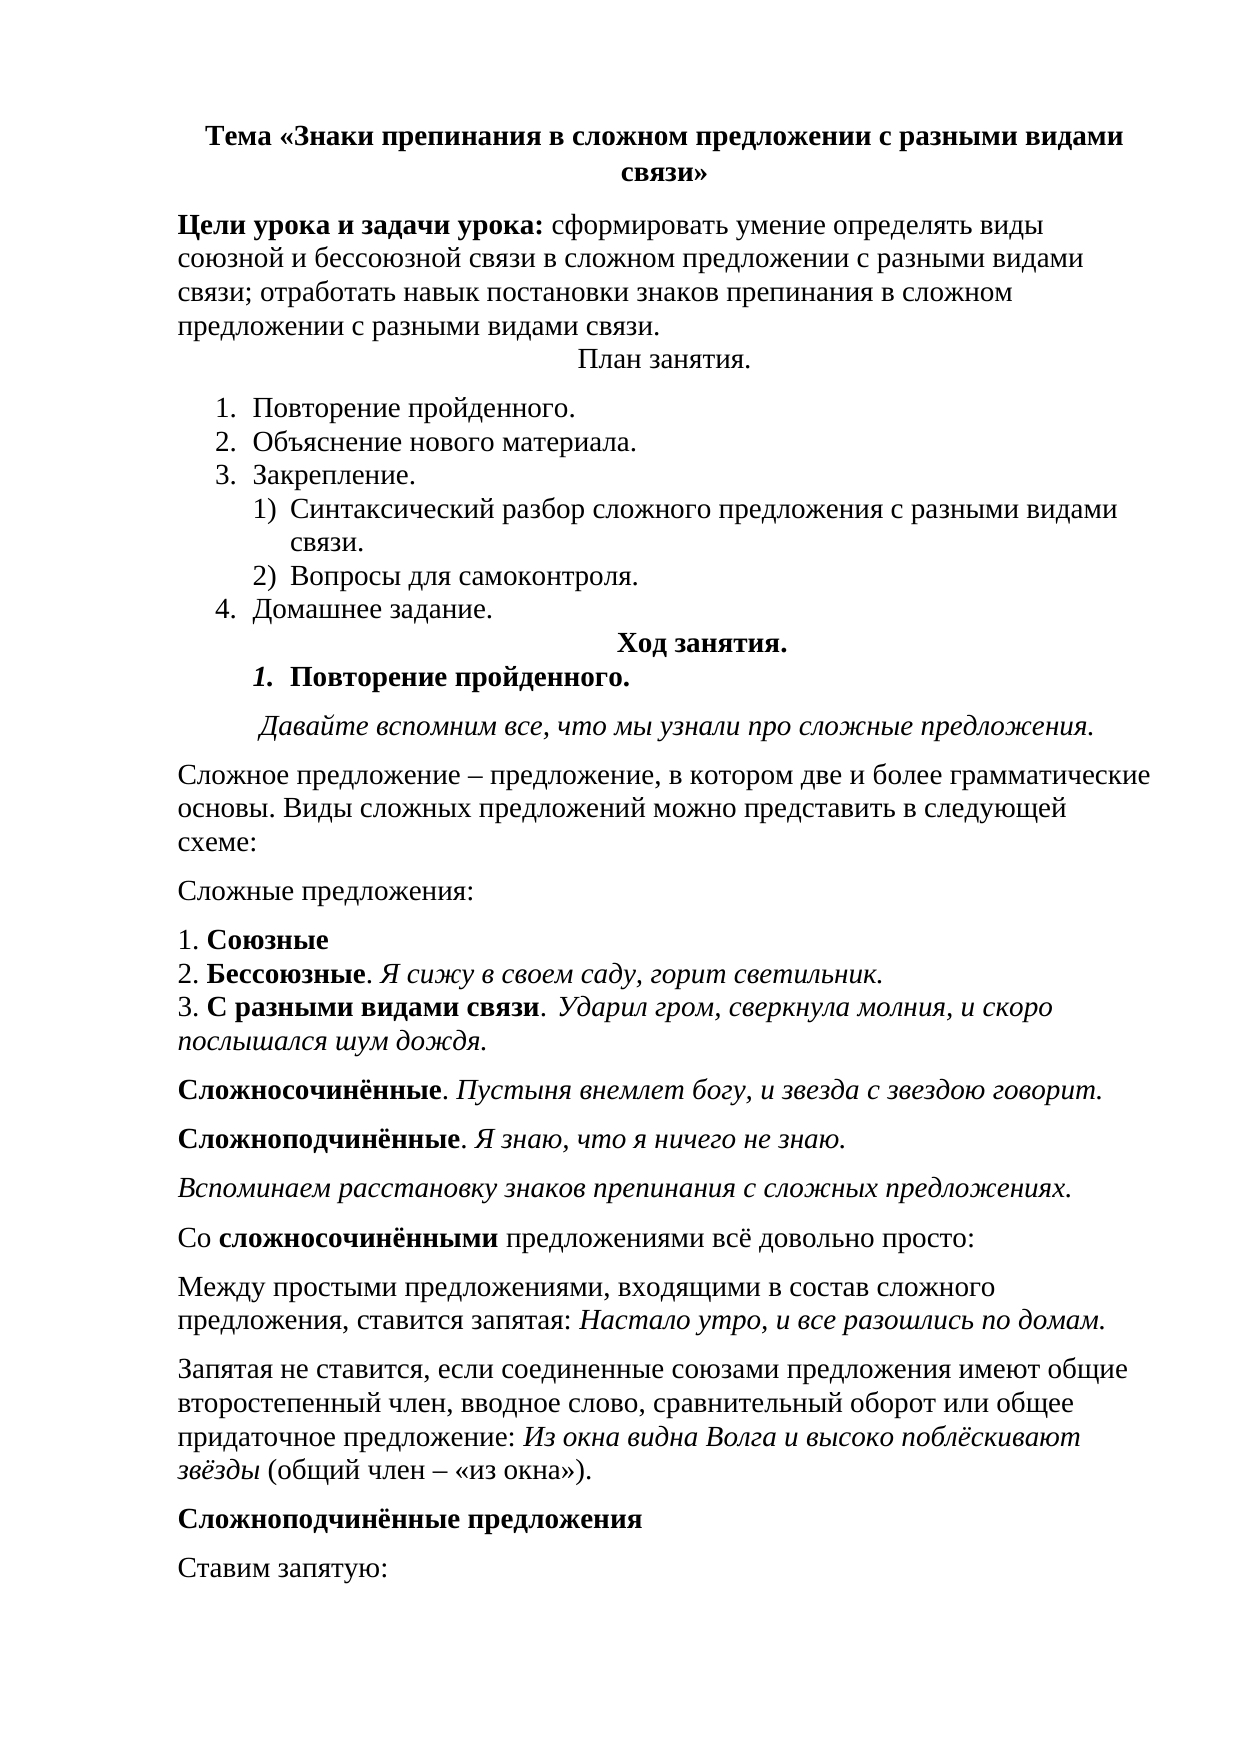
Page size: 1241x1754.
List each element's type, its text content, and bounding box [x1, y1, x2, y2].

text Сложное предложение – предложение, в котором две и более грамматические основы. Виды сложных предложений можно представить в следующей схеме: [177, 757, 1152, 858]
list Объяснение нового материала. [215, 424, 1152, 457]
text Сложные предложения: [177, 873, 1152, 907]
text План занятия. [177, 341, 1152, 375]
text Запятая не ставится, если соединенные союзами предложения имеют общие второстепенный член, вводное слово, сравнительный оборот или общее придаточное предложение: Из окна видна Волга и высоко поблёскивают звёзды (общий член – «из окна»). [177, 1352, 1152, 1486]
list Домашнее задание. [215, 592, 1152, 625]
list Ход занятия. [252, 625, 1152, 659]
text Со сложносочинёнными предложениями всё довольно просто: [177, 1220, 1152, 1253]
text Сложносочинённые. Пустыня внемлет богу, и звезда с звездою говорит. [177, 1072, 1152, 1106]
text Тема «Знаки препинания в сложном предложении с разными видами связи» [177, 118, 1152, 188]
text 1. Союзные 2. Бессоюзные. Я сижу в своем саду, горит светильник. 3. С разными видами связи. Ударил гром, сверкнула молния, и скоро послышался шум дождя. [177, 922, 1152, 1057]
list Синтаксический разбор сложного предложения с разными видами связи. [252, 491, 1152, 558]
text Сложноподчинённые. Я знаю, что я ничего не знаю. [177, 1121, 1152, 1155]
list Повторение пройденного. [252, 659, 1152, 692]
text Сложноподчинённые предложения [177, 1501, 1152, 1535]
text Давайте вспомним все, что мы узнали про сложные предложения. [252, 708, 1152, 741]
text Вспоминаем расстановку знаков препинания с сложных предложениях. [177, 1171, 1152, 1204]
list Вопросы для самоконтроля. [252, 558, 1152, 592]
list Закрепление. [215, 457, 1152, 491]
text Цели урока и задачи урока: сформировать умение определять виды союзной и бессоюзной связи в сложном предложении с разными видами связи; отработать навык постановки знаков препинания в сложном предложении с разными видами связи. [177, 207, 1152, 341]
text Ставим запятую: [177, 1551, 1152, 1584]
list Повторение пройденного. [215, 390, 1152, 424]
text Между простыми предложениями, входящими в состав сложного предложения, ставится запятая: Настало утро, и все разошлись по домам. [177, 1269, 1152, 1336]
